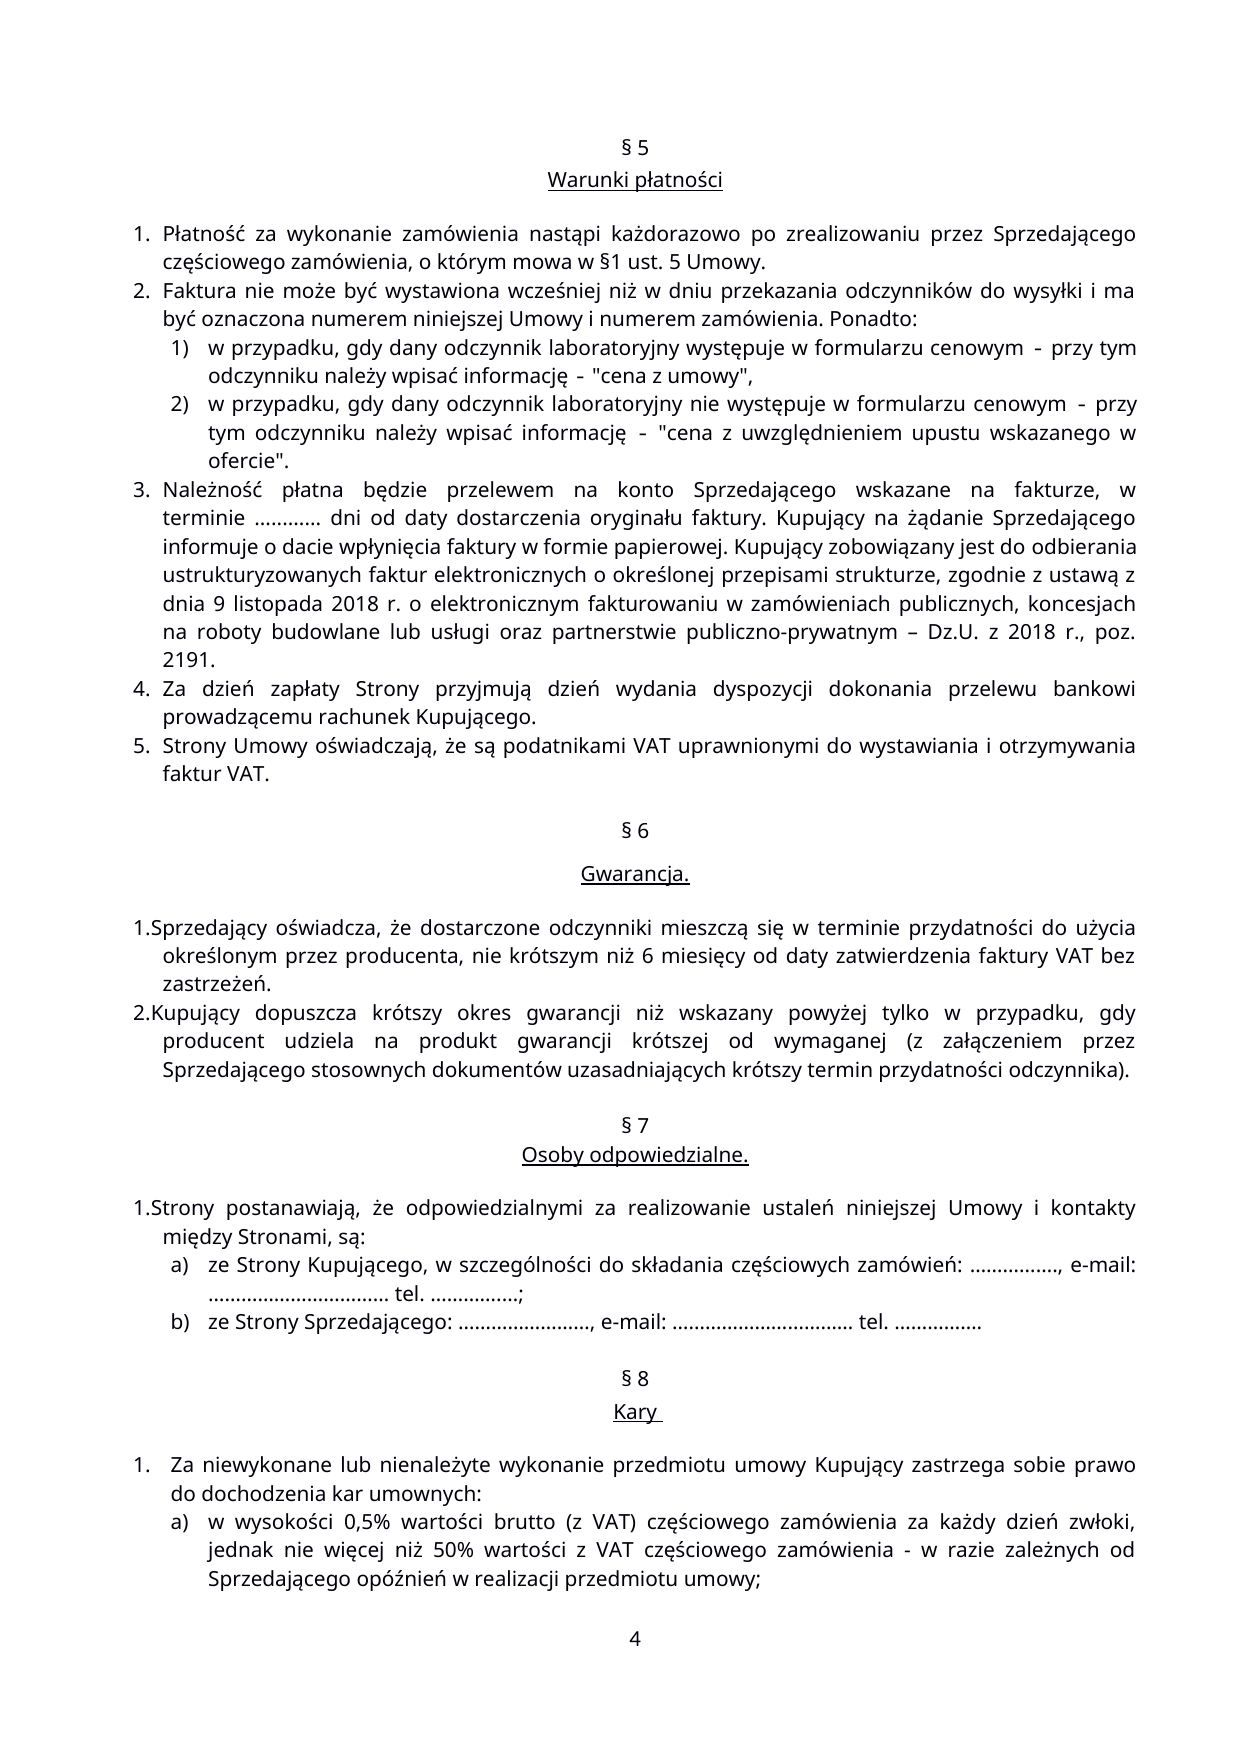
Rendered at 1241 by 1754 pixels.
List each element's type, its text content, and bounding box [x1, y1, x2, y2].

text § 6 [133, 816, 1137, 844]
list Za niewykonane lub nienależyte wykonanie przedmiotu umowy Kupujący zastrzega sobie prawo do dochodzenia kar umownych: [133, 1450, 1137, 1507]
list Za dzień zapłaty Strony przyjmują dzień wydania dyspozycji dokonania przelewu bankowi prowadzącemu rachunek Kupującego. [133, 674, 1137, 731]
list w wysokości 0,5% wartości brutto (z VAT) częściowego zamówienia za każdy dzień zwłoki, jednak nie więcej niż 50% wartości z VAT częściowego zamówienia - w razie zależnych od Sprzedającego opóźnień w realizacji przedmiotu umowy; [170, 1507, 1137, 1592]
list Należność płatna będzie przelewem na konto Sprzedającego wskazane na fakturze, w terminie ............ dni od daty dostarczenia oryginału faktury. Kupujący na żądanie Sprzedającego informuje o dacie wpłynięcia faktury w formie papierowej. Kupujący zobowiązany jest do odbierania ustrukturyzowanych faktur elektronicznych o określonej przepisami strukturze, zgodnie z ustawą z dnia 9 listopada 2018 r. o elektronicznym fakturowaniu w zamówieniach publicznych, koncesjach na roboty budowlane lub usługi oraz partnerstwie publiczno-prywatnym – Dz.U. z 2018 r., poz. 2191. [133, 475, 1137, 674]
text § 8 [133, 1364, 1137, 1393]
text § 5 [133, 133, 1137, 161]
list Strony Umowy oświadczają, że są podatnikami VAT uprawnionymi do wystawiania i otrzymywania faktur VAT. [133, 731, 1137, 788]
list ze Strony Sprzedającego: ……………………, e-mail: …………………………… tel. ……………. [170, 1307, 1137, 1336]
text Osoby odpowiedzialne. [133, 1140, 1137, 1168]
list ze Strony Kupującego, w szczególności do składania częściowych zamówień: ……………., e-mail: …………………………… tel. ………….…; [170, 1250, 1137, 1307]
text Kary [133, 1397, 1137, 1425]
list w przypadku, gdy dany odczynnik laboratoryjny występuje w formularzu cenowym ‐ przy tym odczynniku należy wpisać informację ‐ "cena z umowy", [170, 333, 1137, 389]
text Warunki płatności [133, 166, 1137, 194]
list Sprzedający oświadcza, że dostarczone odczynniki mieszczą się w terminie przydatności do użycia określonym przez producenta, nie krótszym niż 6 miesięcy od daty zatwierdzenia faktury VAT bez zastrzeżeń. [133, 913, 1137, 998]
list Strony postanawiają, że odpowiedzialnymi za realizowanie ustaleń niniejszej Umowy i kontakty między Stronami, są: [133, 1193, 1137, 1250]
list w przypadku, gdy dany odczynnik laboratoryjny nie występuje w formularzu cenowym ‐ przy tym odczynniku należy wpisać informację ‐ "cena z uwzględnieniem upustu wskazanego w ofercie". [170, 389, 1137, 475]
text Gwarancja. [133, 859, 1137, 888]
list Płatność za wykonanie zamówienia nastąpi każdorazowo po zrealizowaniu przez Sprzedającego częściowego zamówienia, o którym mowa w §1 ust. 5 Umowy. [133, 219, 1137, 276]
list Faktura nie może być wystawiona wcześniej niż w dniu przekazania odczynników do wysyłki i ma być oznaczona numerem niniejszej Umowy i numerem zamówienia. Ponadto: [133, 276, 1137, 333]
text § 7 [133, 1112, 1137, 1140]
list Kupujący dopuszcza krótszy okres gwarancji niż wskazany powyżej tylko w przypadku, gdy producent udziela na produkt gwarancji krótszej od wymaganej (z załączeniem przez Sprzedającego stosownych dokumentów uzasadniających krótszy termin przydatności odczynnika). [133, 998, 1137, 1083]
